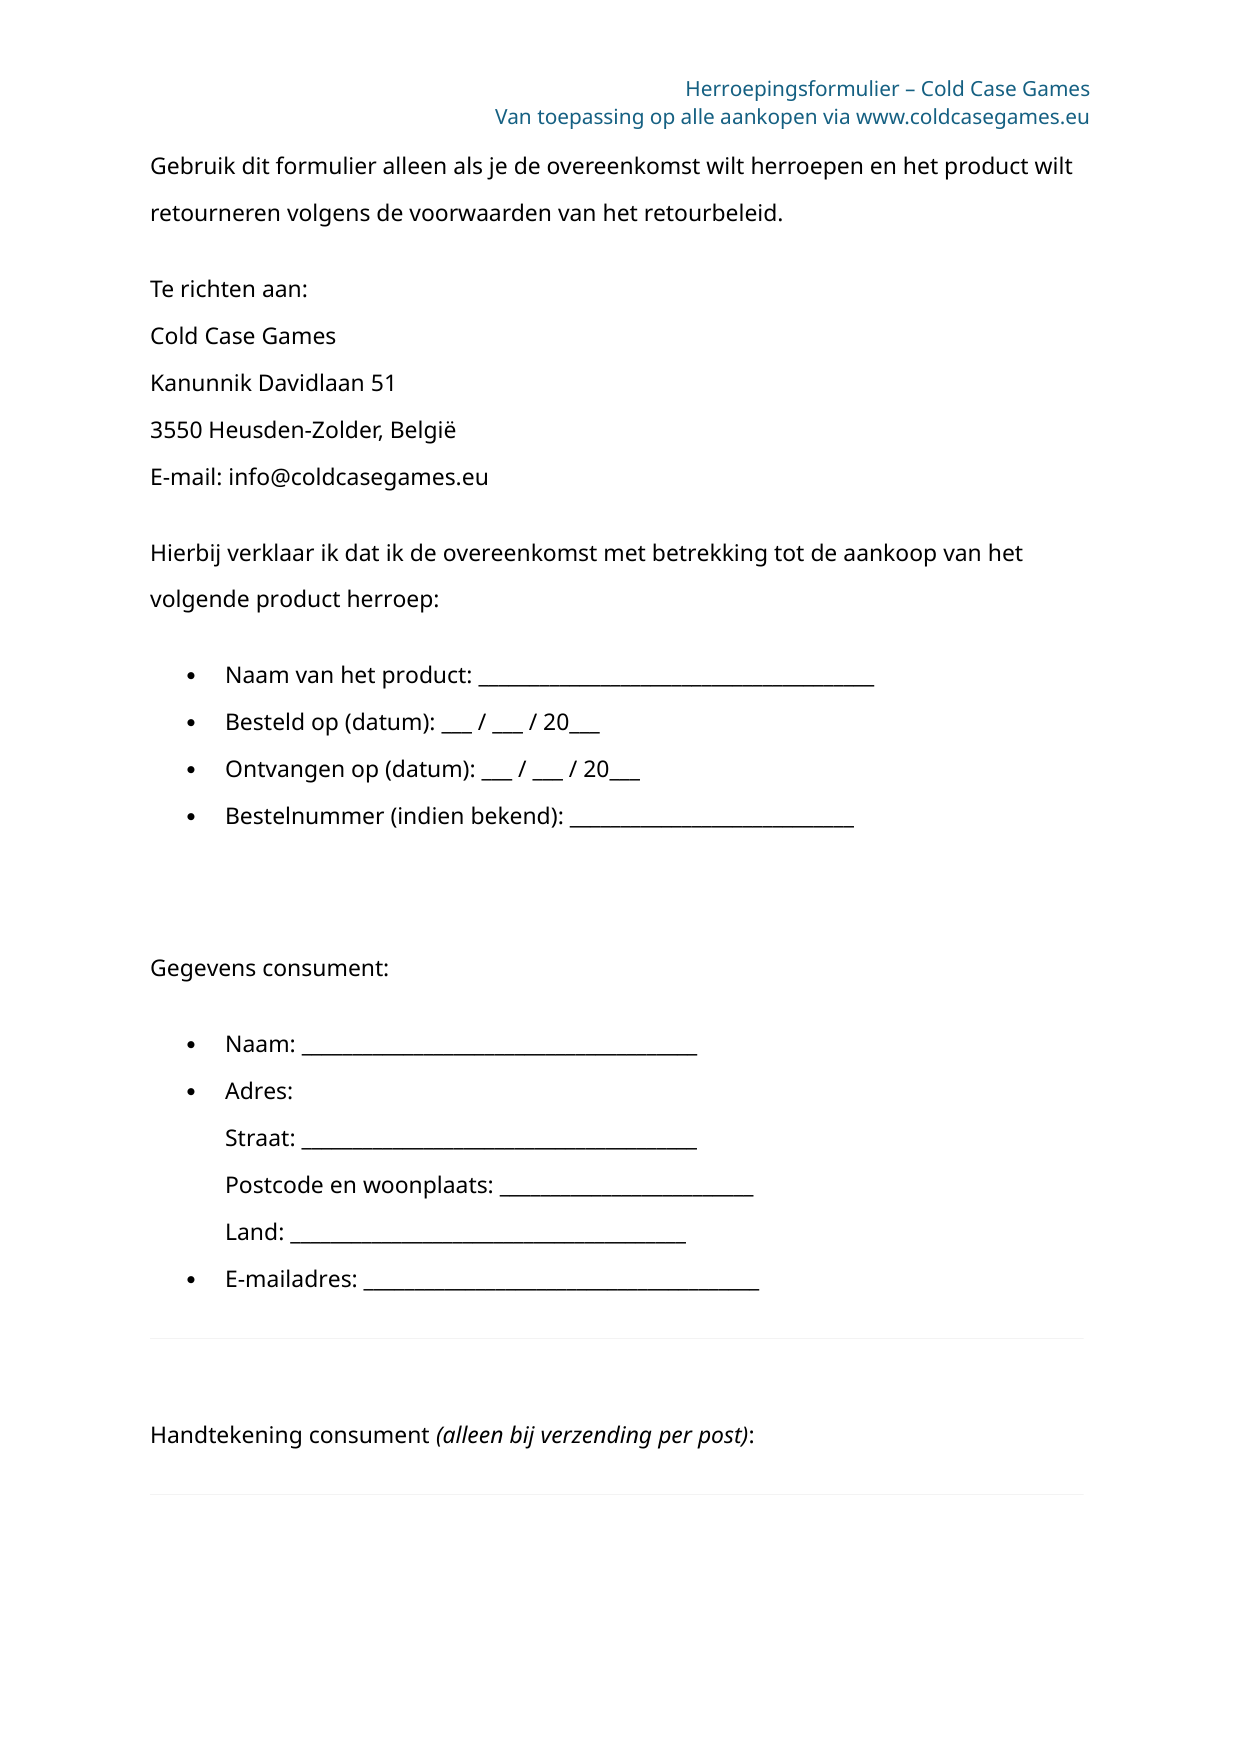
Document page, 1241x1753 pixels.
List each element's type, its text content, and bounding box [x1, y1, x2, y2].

list Besteld op (datum): ___ / ___ / 20___ [187, 706, 1090, 737]
list Bestelnummer (indien bekend): ____________________________ [187, 800, 1090, 831]
text Gegevens consument: [150, 952, 1090, 983]
text Te richten aan: Cold Case Games Kanunnik Davidlaan 51 3550 Heusden-Zolder, België E-mail: info@coldcasegames.eu [150, 273, 1090, 492]
text Handtekening consument (alleen bij verzending per post): [150, 1419, 1090, 1450]
list Naam van het product: _______________________________________ [187, 659, 1090, 691]
text Gebruik dit formulier alleen als je de overeenkomst wilt herroepen en het product wilt retourneren volgens de voorwaarden van het retourbeleid. [150, 150, 1090, 228]
list Adres: Straat: _______________________________________ Postcode en woonplaats: _________________________ Land: _______________________________________ [187, 1075, 1090, 1247]
list E-mailadres: _______________________________________ [187, 1262, 1090, 1294]
text Hierbij verklaar ik dat ik de overeenkomst met betrekking tot de aankoop van het volgende product herroep: [150, 536, 1090, 614]
list Naam: _______________________________________ [187, 1028, 1090, 1059]
list Ontvangen op (datum): ___ / ___ / 20___ [187, 753, 1090, 784]
